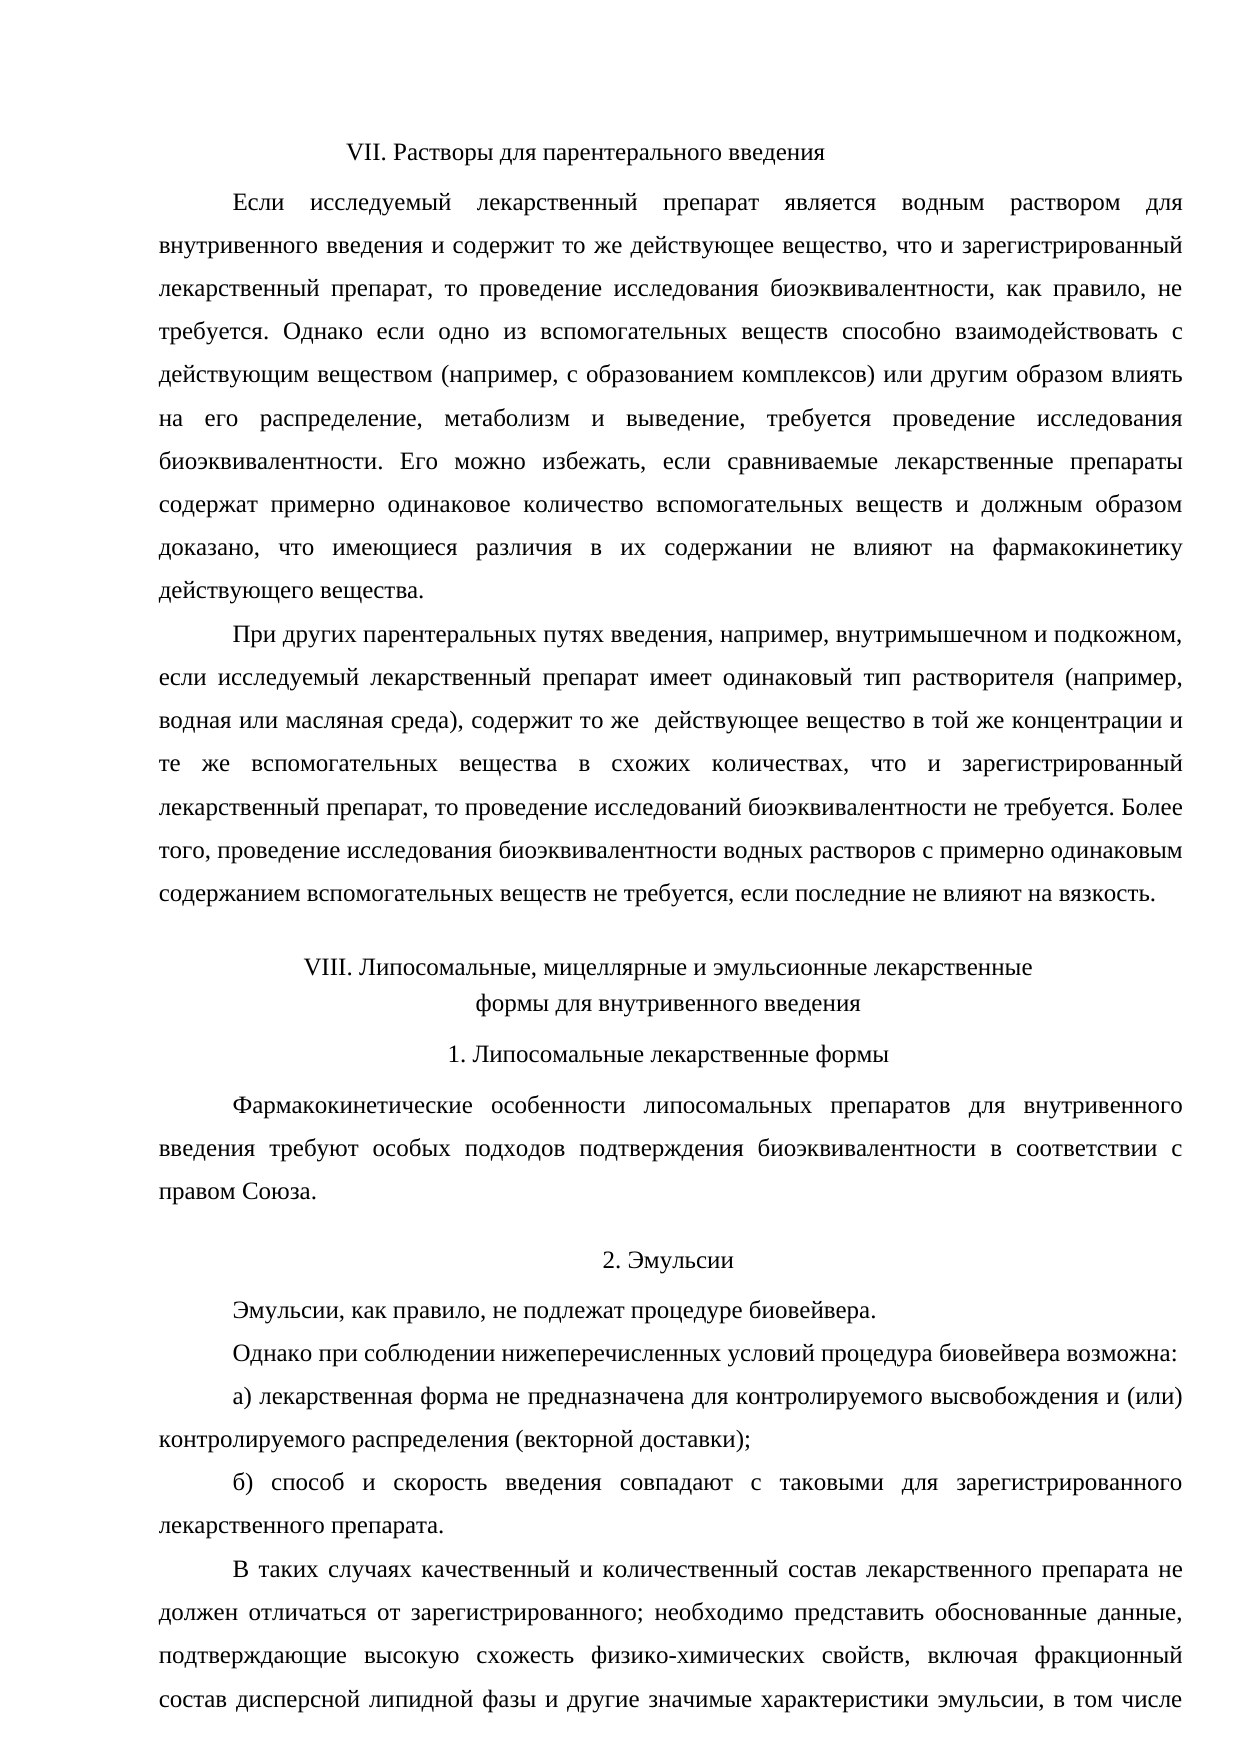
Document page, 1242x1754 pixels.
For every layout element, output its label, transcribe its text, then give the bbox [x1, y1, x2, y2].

text 2. Эмульсии [559, 1245, 777, 1273]
text Эмульсии, как правило, не подлежат процедуре биовейвера. [158, 1296, 1184, 1324]
text б) способ и скорость введения совпадают с таковыми для зарегистрированного лекарственного препарата. [158, 1467, 1183, 1539]
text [158, 1554, 1184, 1713]
text Однако при соблюдении нижеперечисленных условий процедура биовейвера возможна: [158, 1338, 1184, 1367]
text VIII. Липосомальные, мицеллярные и эмульсионные лекарственные формы для внутривенного введения [290, 947, 1046, 1019]
text При других парентеральных путях введения, например, внутримышечном и подкожном, если исследуемый лекарственный препарат имеет одинаковый тип растворителя (например, водная или масляная среда), содержит то же действующее вещество в той же концентрации и те же вспомогательных вещества в схожих количествах, что и зарегистрированный лекарственный препарат, то проведение исследований биоэквивалентности не требуется. Более того, проведение исследования биоэквивалентности водных растворов с примерно одинаковым содержанием вспомогательных веществ не требуется, если последние не влияют на вязкость. [158, 619, 1184, 907]
text Если исследуемый лекарственный препарат является водным раствором для внутривенного введения и содержит то же действующее вещество, что и зарегистрированный лекарственный препарат, то проведение исследования биоэквивалентности, как правило, не требуется. Однако если одно из вспомогательных веществ способно взаимодействовать с действующим веществом (например, с образованием комплексов) или другим образом влиять на его распределение, метаболизм и выведение, требуется проведение исследования биоэквивалентности. Его можно избежать, если сравниваемые лекарственные препараты содержат примерно одинаковое количество вспомогательных веществ и должным образом доказано, что имеющиеся различия в их содержании не влияют на фармакокинетику действующего вещества. [158, 187, 1184, 604]
text VII. Растворы для парентерального введения [346, 137, 1189, 166]
text Фармакокинетические особенности липосомальных препаратов для внутривенного введения требуют особых подходов подтверждения биоэквивалентности в соответствии с правом Союза. [158, 1091, 1184, 1205]
text а) лекарственная форма не предназначена для контролируемого высвобождения и (или) контролируемого распределения (векторной доставки); [158, 1381, 1184, 1453]
text 1. Липосомальные лекарственные формы [364, 1039, 972, 1068]
